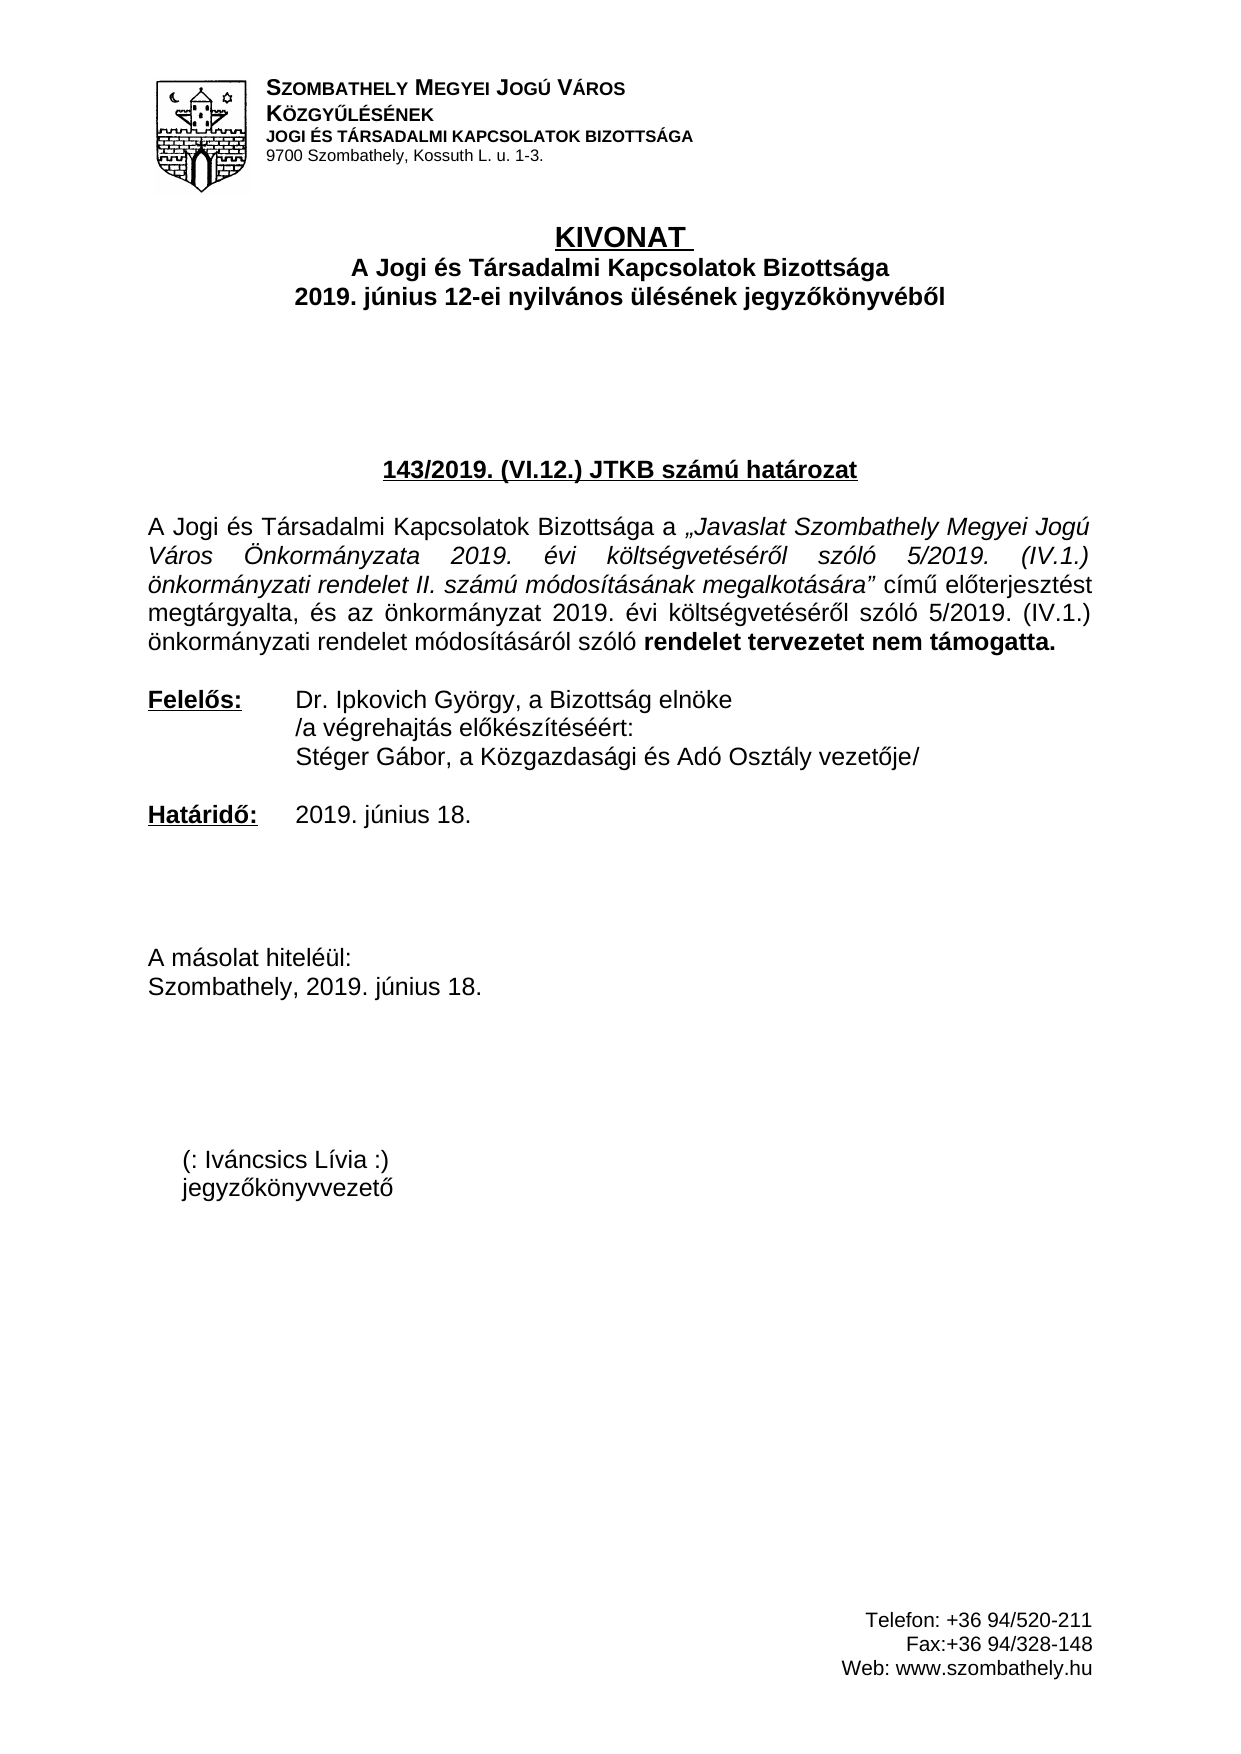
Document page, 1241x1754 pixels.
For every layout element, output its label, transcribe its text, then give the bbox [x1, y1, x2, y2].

text 143/2019. (VI.12.) JTKB számú határozat [148, 455, 1093, 483]
list A Jogi és Társadalmi Kapcsolatok Bizottsága a „Javaslat Szombathely Megyei Jogú Város Önkormányzata 2019. évi költségvetéséről szóló 5/2019. (IV.1.) önkormányzati rendelet II. számú módosításának megalkotására” című előterjesztést megtárgyalta, és az önkormányzat 2019. évi költségvetéséről szóló 5/2019. (IV.1.) önkormányzati rendelet módosításáról szóló rendelet tervezetet nem támogatta. [148, 512, 1093, 656]
text A másolat hiteléül: [148, 943, 1093, 972]
text Határidő: 2019. június 18. [148, 800, 1093, 828]
text Kivonat [148, 220, 1093, 253]
text A Jogi és Társadalmi Kapcsolatok Bizottsága [148, 253, 1093, 282]
list Stéger Gábor, a Közgazdasági és Adó Osztály vezetője/ [148, 742, 1093, 771]
text jegyzőkönyvvezető [148, 1173, 1093, 1202]
text 2019. június 12-ei nyilvános ülésének jegyzőkönyvéből [148, 282, 1093, 311]
picture [153, 77, 251, 195]
text (: Iváncsics Lívia :) [148, 1145, 1093, 1173]
text Felelős: Dr. Ipkovich György, a Bizottság elnöke [148, 685, 1093, 713]
text Szombathely, 2019. június 18. [148, 972, 1093, 1001]
text /a végrehajtás előkészítéséért: [295, 713, 1093, 742]
